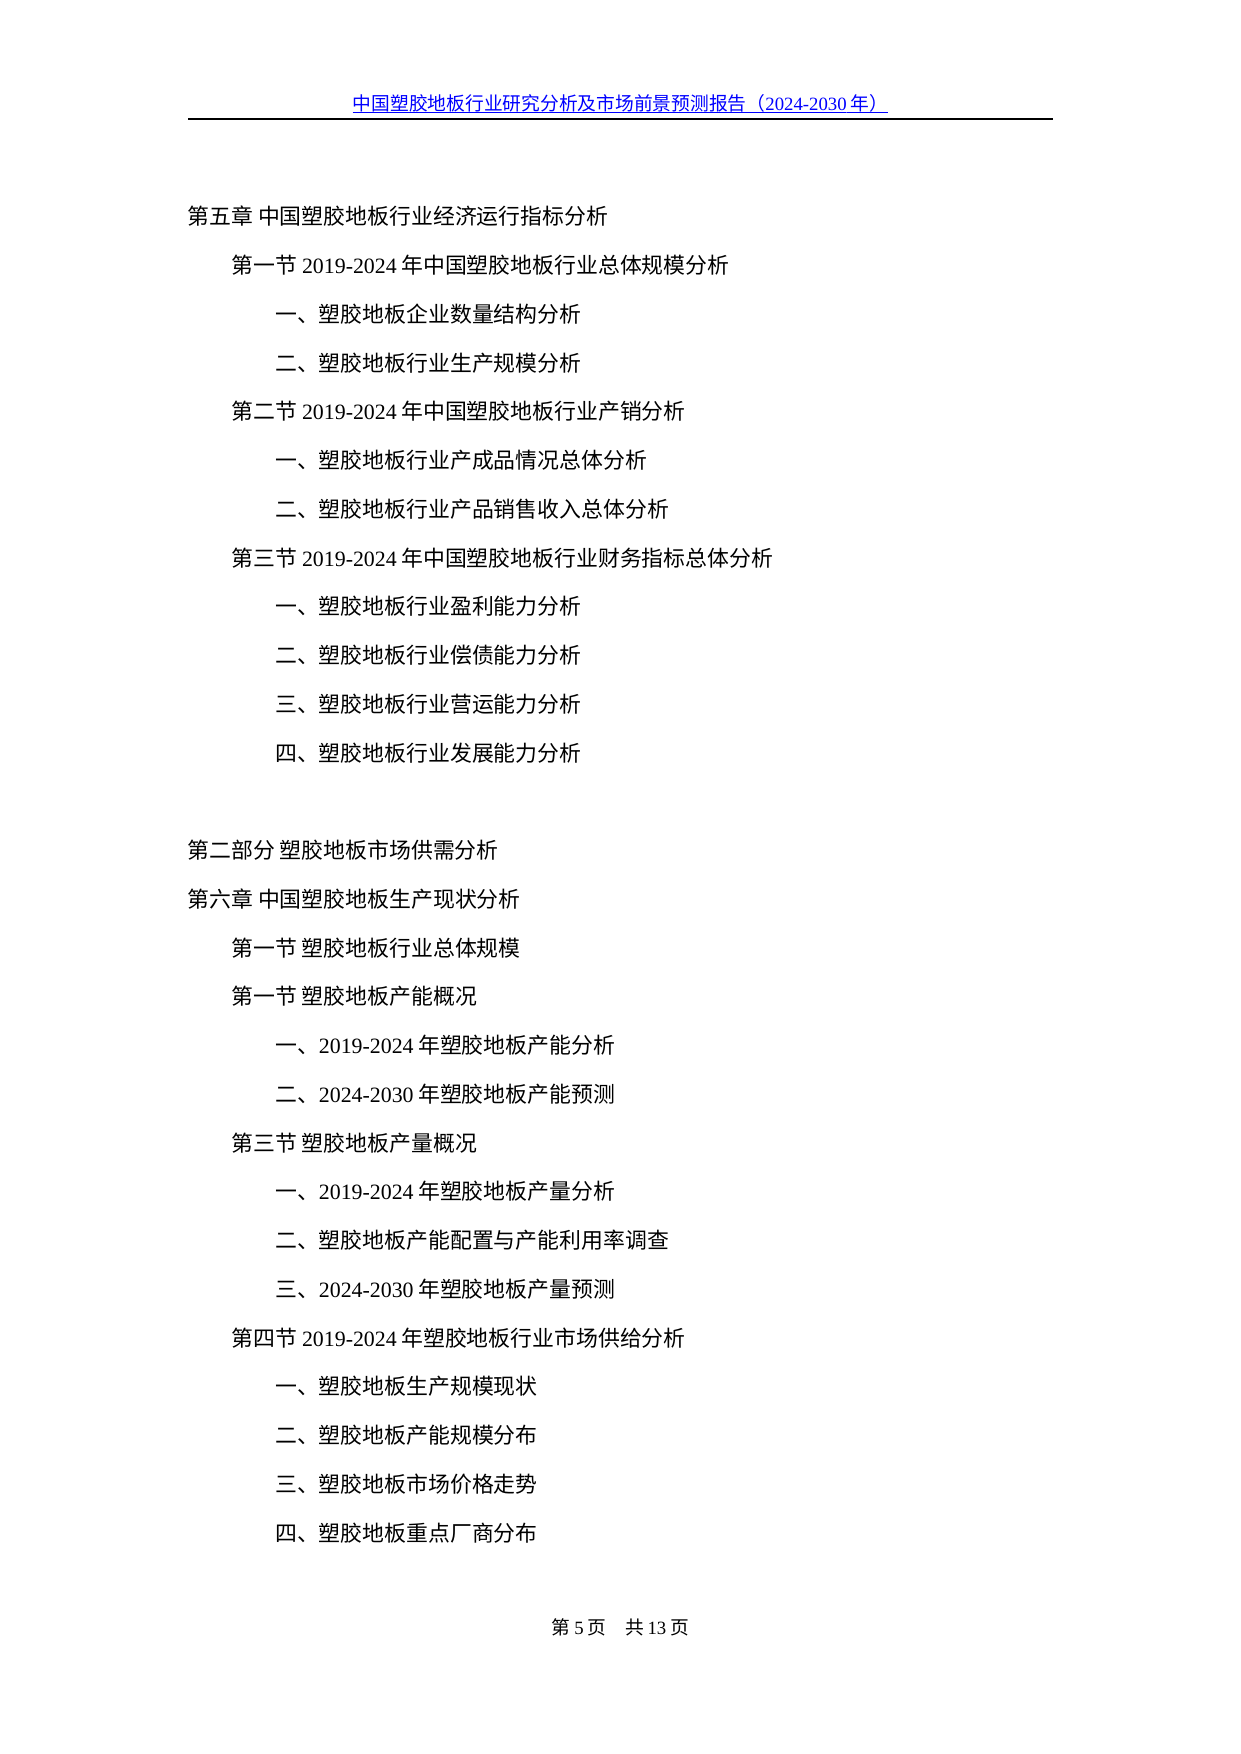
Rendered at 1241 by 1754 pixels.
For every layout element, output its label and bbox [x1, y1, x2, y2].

text [187, 150, 1053, 1548]
